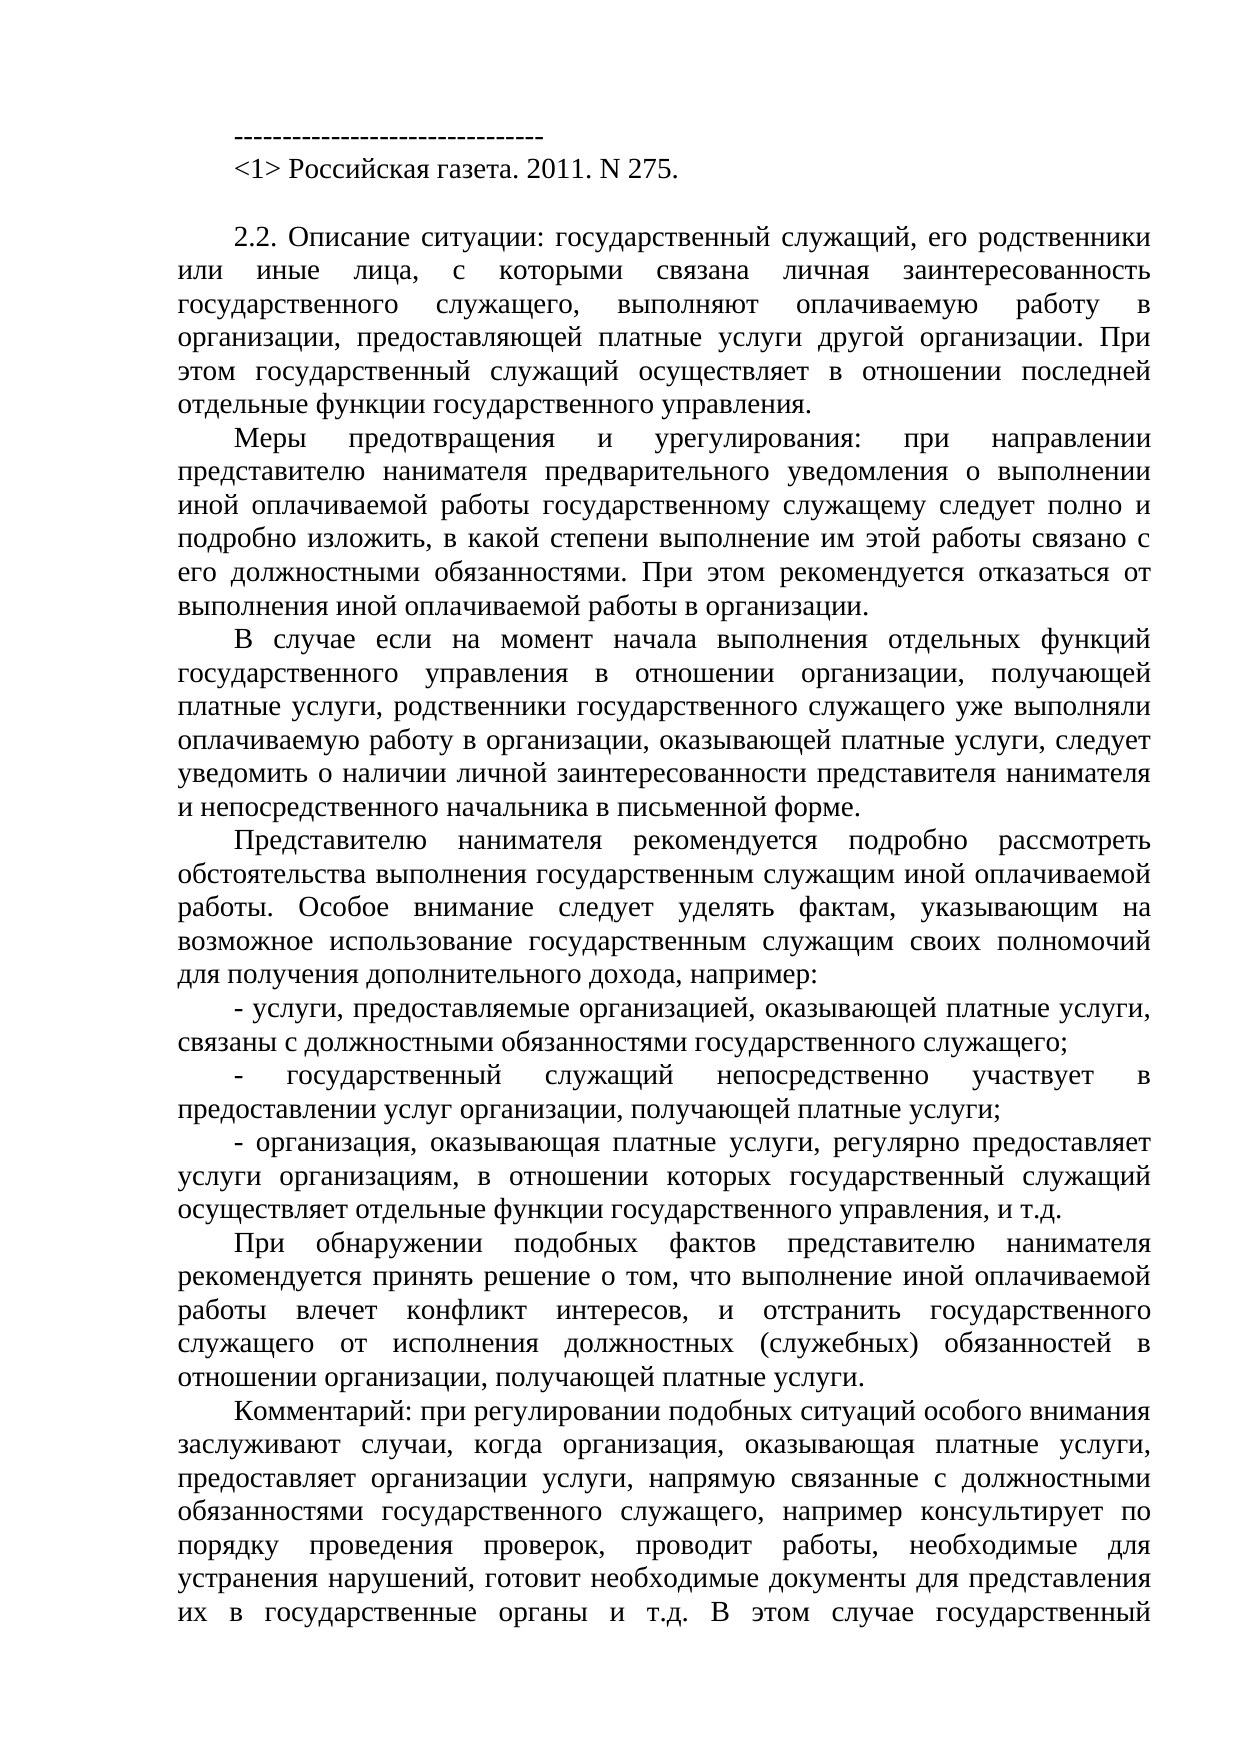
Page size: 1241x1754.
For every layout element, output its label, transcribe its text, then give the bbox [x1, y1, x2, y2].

text - услуги, предоставляемые организацией, оказывающей платные услуги, связаны с должностными обязанностями государственного служащего; [177, 990, 1152, 1057]
text <1> Российская газета. 2011. N 275. [177, 152, 1152, 185]
text Меры предотвращения и урегулирования: при направлении представителю нанимателя предварительного уведомления о выполнении иной оплачиваемой работы государственному служащему следует полно и подробно изложить, в какой степени выполнение им этой работы связано с его должностными обязанностями. При этом рекомендуется отказаться от выполнения иной оплачиваемой работы в организации. [177, 420, 1152, 621]
text Представителю нанимателя рекомендуется подробно рассмотреть обстоятельства выполнения государственным служащим иной оплачиваемой работы. Особое внимание следует уделять фактам, указывающим на возможное использование государственным служащим своих полномочий для получения дополнительного дохода, например: [177, 822, 1152, 990]
text - организация, оказывающая платные услуги, регулярно предоставляет услуги организациям, в отношении которых государственный служащий осуществляет отдельные функции государственного управления, и т.д. [177, 1124, 1152, 1225]
text 2.2. Описание ситуации: государственный служащий, его родственники или иные лица, с которыми связана личная заинтересованность государственного служащего, выполняют оплачиваемую работу в организации, предоставляющей платные услуги другой организации. При этом государственный служащий осуществляет в отношении последней отдельные функции государственного управления. [177, 219, 1152, 420]
text При обнаружении подобных фактов представителю нанимателя рекомендуется принять решение о том, что выполнение иной оплачиваемой работы влечет конфликт интересов, и отстранить государственного служащего от исполнения должностных (служебных) обязанностей в отношении организации, получающей платные услуги. [177, 1225, 1152, 1393]
text -------------------------------- [177, 118, 1152, 152]
text - государственный служащий непосредственно участвует в предоставлении услуг организации, получающей платные услуги; [177, 1057, 1152, 1124]
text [177, 1393, 1152, 1627]
text В случае если на момент начала выполнения отдельных функций государственного управления в отношении организации, получающей платные услуги, родственники государственного служащего уже выполняли оплачиваемую работу в организации, оказывающей платные услуги, следует уведомить о наличии личной заинтересованности представителя нанимателя и непосредственного начальника в письменной форме. [177, 621, 1152, 822]
